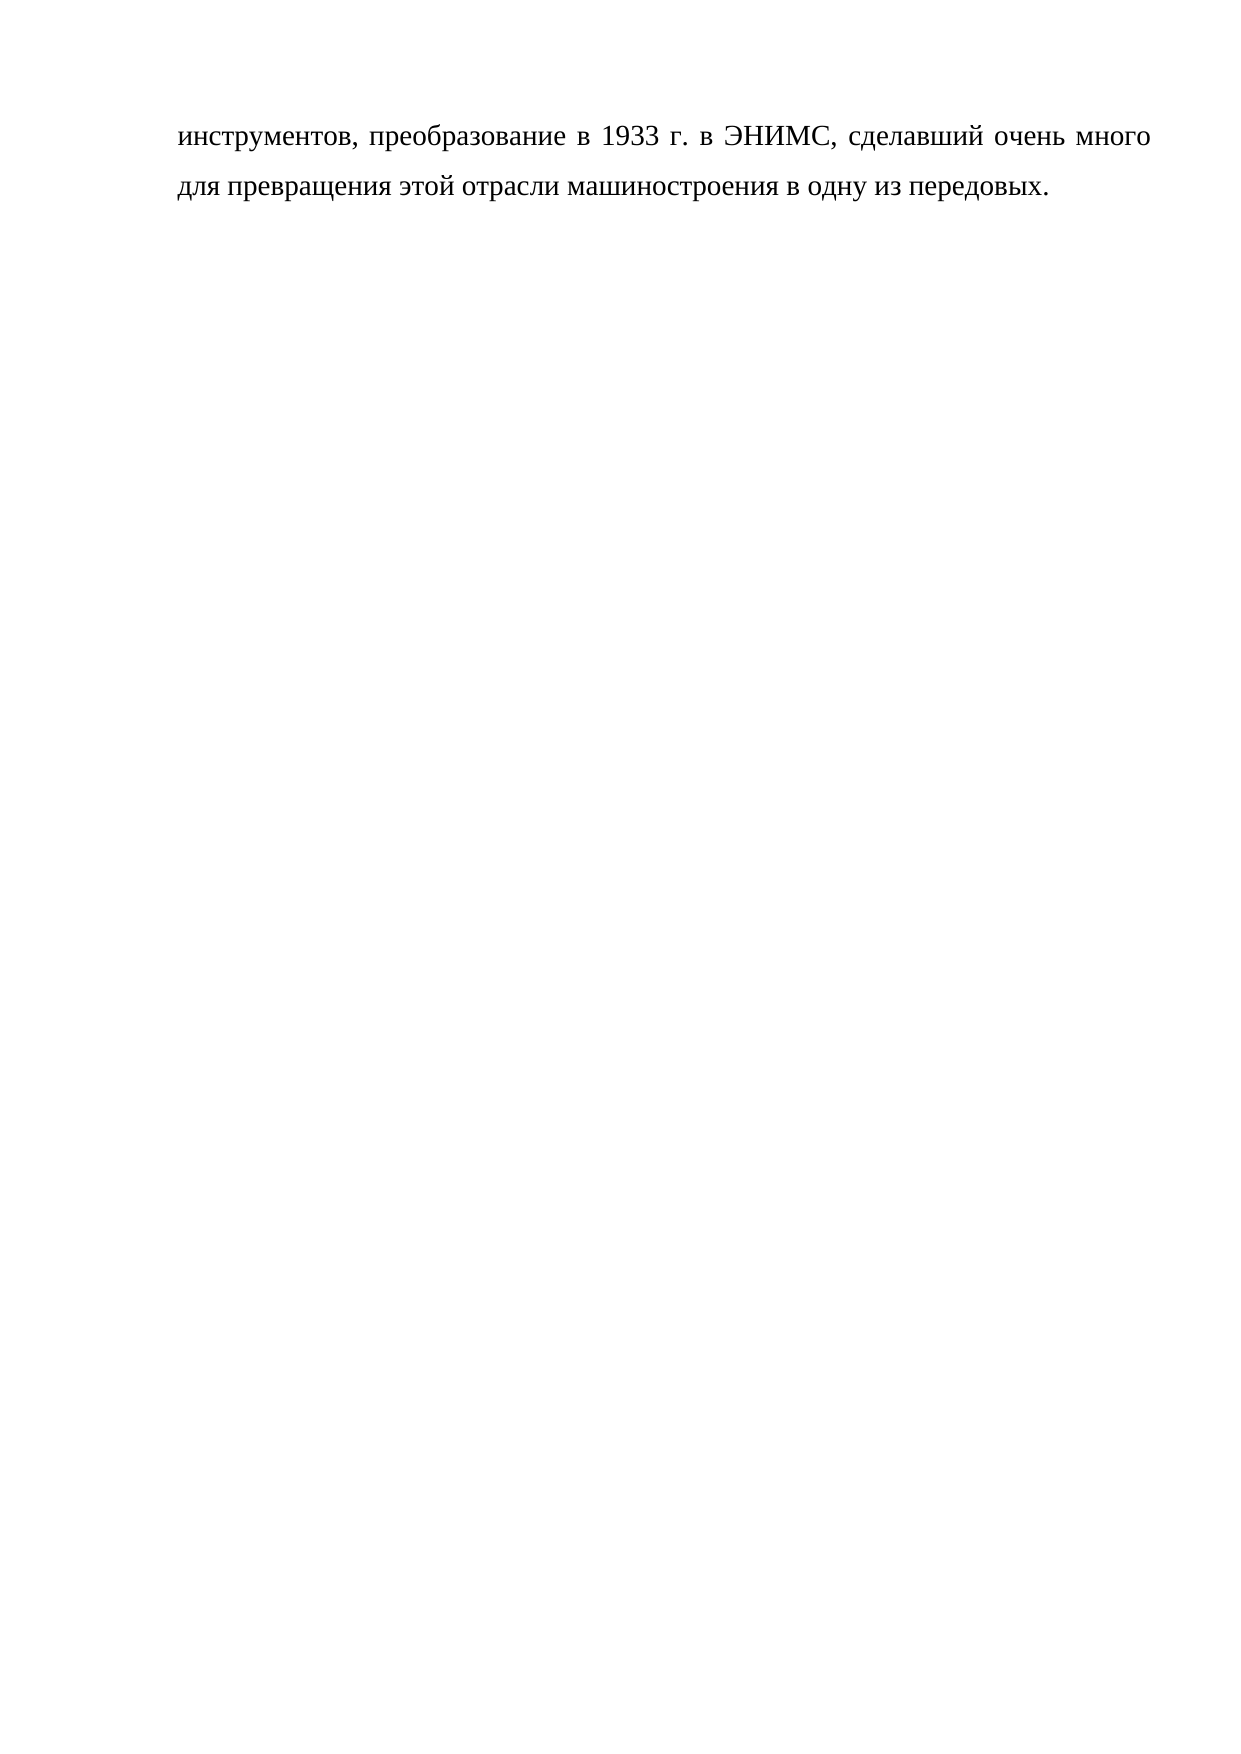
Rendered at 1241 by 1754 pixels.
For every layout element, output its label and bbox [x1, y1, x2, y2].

text [177, 118, 1152, 202]
